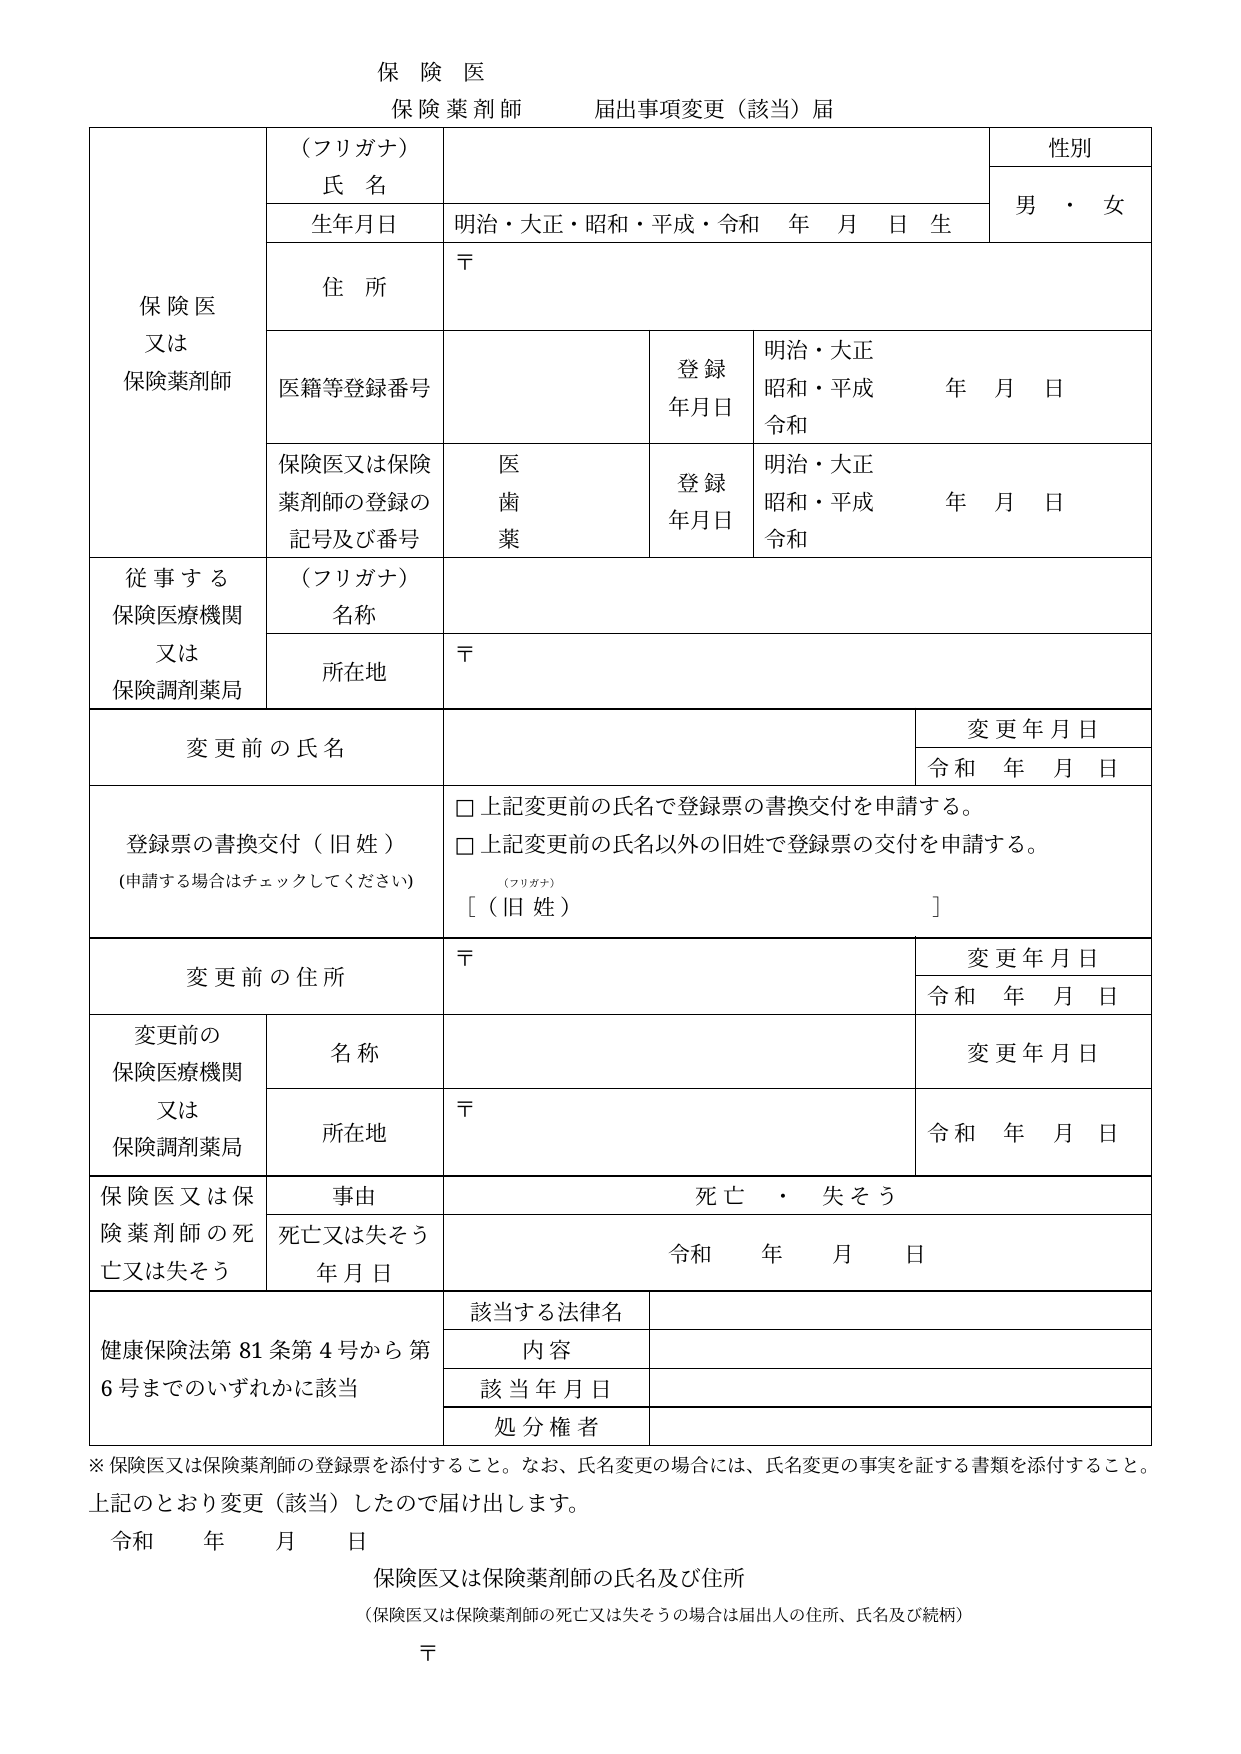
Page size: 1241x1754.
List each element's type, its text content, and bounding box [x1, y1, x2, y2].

table_cell [444, 710, 915, 785]
table_cell 住 所 [267, 243, 443, 329]
table_cell 明治・大正 昭和・平成 年 月 日 令和 [754, 444, 1151, 557]
table_cell 変 更 前 の 住 所 [90, 939, 443, 1014]
table_cell 所在地 [267, 1089, 443, 1174]
table_cell 死亡又は失そう 年 月 日 [267, 1215, 443, 1290]
table_cell 従 事 す る 保険医療機関 又は 保険調剤薬局 [90, 558, 266, 708]
table_cell 事由 [267, 1177, 443, 1214]
table_cell 令 和 年 月 日 [916, 976, 1151, 1014]
table_header （フリガナ） 氏 名 [267, 128, 443, 203]
table_cell □ 上記変更前の氏名で登録票の書換交付を申請する。 □ 上記変更前の氏名以外の旧姓で登録票の交付を申請する。 ［（） ］ [444, 786, 1151, 936]
table_cell 変 更 年 月 日 [916, 710, 1151, 747]
text 上記のとおり変更（該当）したので届け出します。 [89, 1483, 1152, 1521]
table_cell 処 分 権 者 [444, 1408, 649, 1445]
table_cell 変更前の 保険医療機関 又は 保険調剤薬局 [90, 1015, 266, 1174]
table_cell [650, 1408, 1151, 1445]
table_cell 保険医又は保険 薬剤師の登録の 記号及び番号 [267, 444, 443, 557]
table_cell 令 和 年 月 日 [916, 1089, 1151, 1174]
table_cell 変 更 前 の 氏 名 [90, 710, 443, 785]
table_cell [650, 1369, 1151, 1406]
table_cell 生年月日 [267, 204, 443, 242]
text 保険医又は保険薬剤師の氏名及び住所 [111, 1558, 1152, 1596]
table_cell 変 更 年 月 日 [916, 939, 1151, 975]
text 保 険 薬 剤 師 届出事項変更（該当）届 [74, 89, 1152, 127]
table_cell 医 歯 薬 [444, 444, 649, 557]
table_cell [650, 1292, 1151, 1329]
table_cell [444, 1015, 915, 1088]
table_cell 名 称 [267, 1015, 443, 1088]
table_cell 該 当 年 月 日 [444, 1369, 649, 1406]
table_cell 明治・大正 昭和・平成 年 月 日 令和 [754, 331, 1151, 443]
table_cell 男 ・ 女 [990, 167, 1151, 242]
table_cell 〒 [444, 634, 1151, 708]
table_cell 保険医又は保 険薬剤師の死 亡又は失そう [90, 1177, 266, 1290]
table_cell [650, 1330, 1151, 1368]
table_cell 健康保険法第 81 条第 4 号から 第 6 号までのいずれかに該当 [90, 1292, 443, 1445]
text 令和 年 月 日 [111, 1521, 1152, 1558]
table_cell 内 容 [444, 1330, 649, 1368]
text （保険医又は保険薬剤師の死亡又は失そうの場合は届出人の住所、氏名及び続柄） [89, 1596, 1152, 1633]
table_cell [444, 558, 1151, 633]
table_cell 該当する法律名 [444, 1292, 649, 1329]
text ※ 保険医又は保険薬剤師の登録票を添付すること。なお、氏名変更の場合には、氏名変更の事実を証する書類を添付すること。 [89, 1446, 1152, 1483]
text 〒 [89, 1633, 1152, 1671]
table_cell 登 録 年月日 [650, 331, 753, 443]
table_cell [444, 331, 649, 443]
table_header 保 険 医 又は 保険薬剤師 [90, 128, 266, 557]
table_cell 所在地 [267, 634, 443, 708]
table_cell 登 録 年月日 [650, 444, 753, 557]
table_cell 〒 [444, 243, 1151, 329]
table_header 性別 [990, 128, 1151, 166]
table_header [444, 128, 989, 203]
table_cell 〒 [444, 939, 915, 1014]
table_cell 令和 年 月 日 [444, 1215, 1151, 1290]
text 保 険 医 [89, 52, 1152, 89]
table_cell 死 亡 ・ 失 そ う [444, 1177, 1151, 1214]
table_cell 令 和 年 月 日 [916, 748, 1151, 785]
table_cell 登録票の書換交付（ 旧 姓 ） (申請する場合はチェックしてください) [90, 786, 443, 936]
table_cell （フリガナ） 名称 [267, 558, 443, 633]
table_cell 変 更 年 月 日 [916, 1015, 1151, 1088]
table_cell 医籍等登録番号 [267, 331, 443, 443]
table_cell 明治・大正・昭和・平成・令和 年 月 日 生 [444, 204, 989, 242]
table_cell 〒 [444, 1089, 915, 1174]
